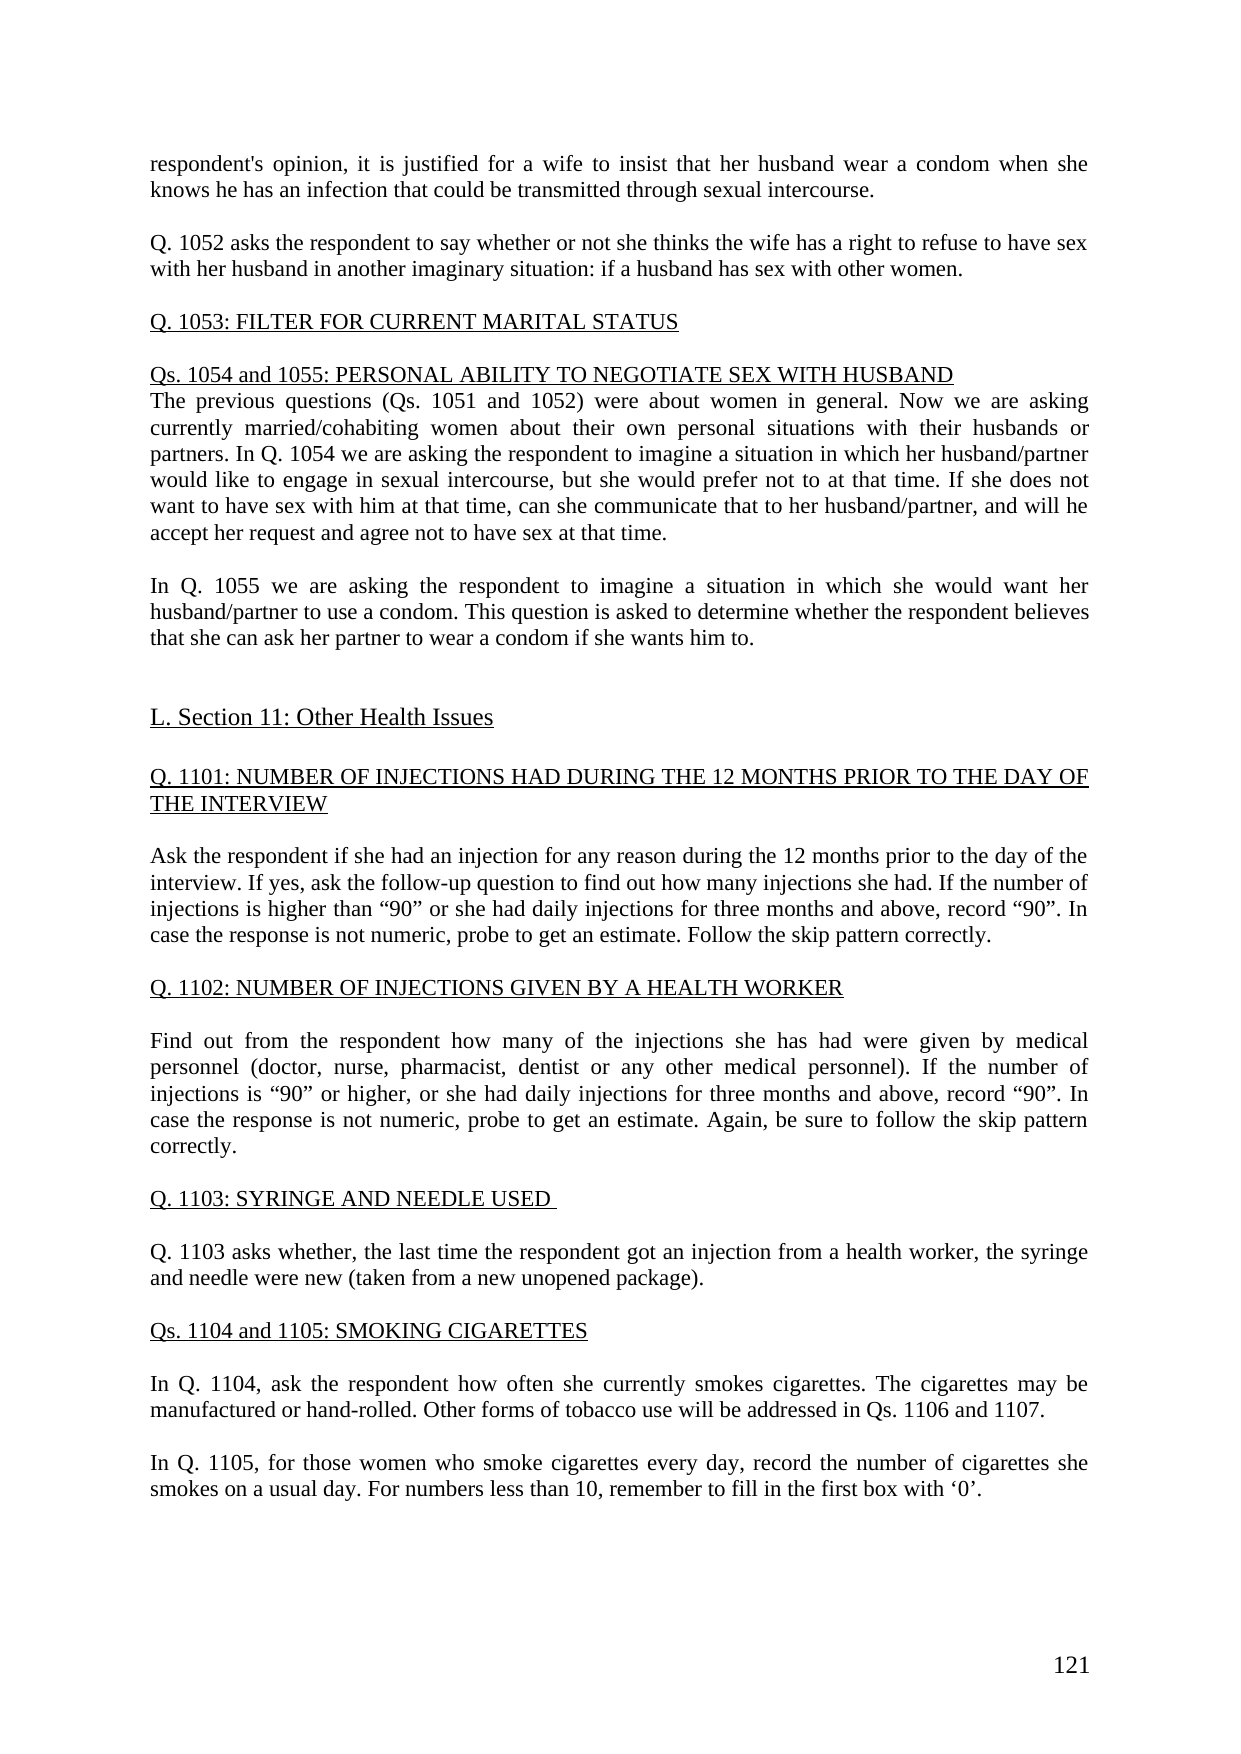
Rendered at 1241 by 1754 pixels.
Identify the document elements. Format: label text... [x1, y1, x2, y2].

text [150, 150, 1090, 203]
text The previous questions (Qs. 1051 and 1052) were about women in general. Now we are asking currently married/cohabiting women about their own personal situations with their husbands or partners. In Q. 1054 we are asking the respondent to imagine a situation in which her husband/partner would like to engage in sexual intercourse, but she would prefer not to at that time. If she does not want to have sex with him at that time, can she communicate that to her husband/partner, and will he accept her request and agree not to have sex at that time. [150, 387, 1090, 545]
text Q. 1103 asks whether, the last time the respondent got an injection from a health worker, the syringe and needle were new (taken from a new unopened package). [150, 1238, 1090, 1291]
text Ask the respondent if she had an injection for any reason during the 12 months prior to the day of the interview. If yes, ask the follow-up question to find out how many injections she had. If the number of injections is higher than “90” or she had daily injections for three months and above, record “90”. In case the response is not numeric, probe to get an estimate. Follow the skip pattern correctly. [150, 842, 1090, 948]
text Q. 1102: NUMBER OF INJECTIONS GIVEN BY A HEALTH WORKER [150, 974, 1090, 1001]
text In Q. 1055 we are asking the respondent to imagine a situation in which she would want her husband/partner to use a condom. This question is asked to determine whether the respondent believes that she can ask her partner to wear a condom if she wants him to. [150, 572, 1090, 651]
text Find out from the respondent how many of the injections she has had were given by medical personnel (doctor, nurse, pharmacist, dentist or any other medical personnel). If the number of injections is “90” or higher, or she had daily injections for three months and above, record “90”. In case the response is not numeric, probe to get an estimate. Again, be sure to follow the skip pattern correctly. [150, 1027, 1090, 1159]
text Q. 1052 asks the respondent to say whether or not she thinks the wife has a right to refuse to have sex with her husband in another imaginary situation: if a husband has sex with other women. [150, 229, 1090, 282]
text In Q. 1104, ask the respondent how often she currently smokes cigarettes. The cigarettes may be manufactured or hand-rolled. Other forms of tobacco use will be addressed in Qs. 1106 and 1107. [150, 1369, 1090, 1422]
text Q. 1053: FILTER FOR CURRENT MARITAL STATUS [150, 308, 1090, 334]
text In Q. 1105, for those women who smoke cigarettes every day, record the number of cigarettes she smokes on a usual day. For numbers less than 10, remember to fill in the first box with ‘0’. [150, 1449, 1090, 1501]
text Qs. 1104 and 1105: SMOKING CIGARETTES [150, 1317, 1090, 1343]
text Q. 1101: NUMBER OF INJECTIONS HAD DURING THE 12 MONTHS PRIOR TO THE DAY OF THE INTERVIEW [150, 763, 1090, 816]
text Q. 1103: SYRINGE AND NEEDLE USED [150, 1185, 1090, 1211]
text Qs. 1054 and 1055: PERSONAL ABILITY TO NEGOTIATE SEX WITH HUSBAND [150, 361, 1090, 387]
subtitle L. Section 11: Other Health Issues [150, 702, 1090, 731]
